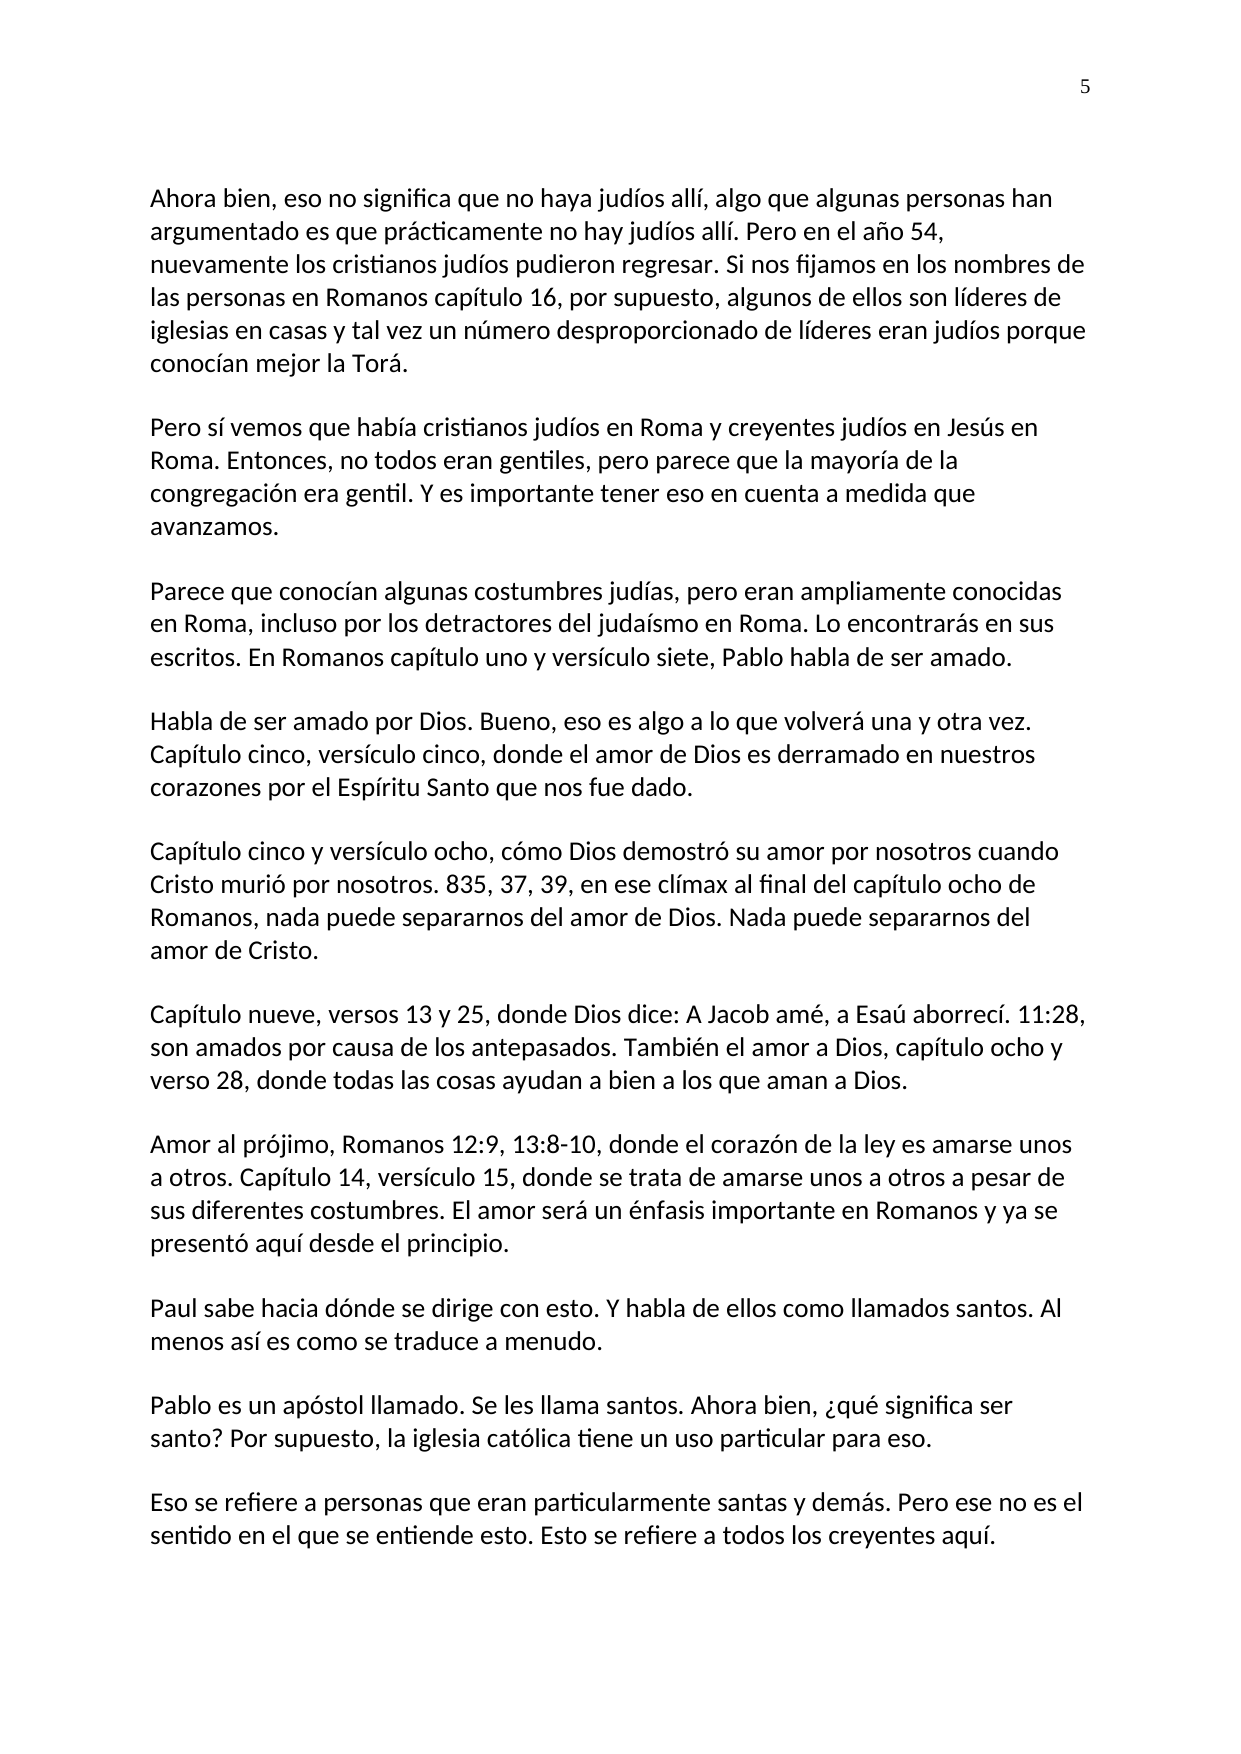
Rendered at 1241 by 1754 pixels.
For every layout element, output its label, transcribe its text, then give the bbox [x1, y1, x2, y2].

text Paul sabe hacia dónde se dirige con esto. Y habla de ellos como llamados santos. Al menos así es como se traduce a menudo. [150, 1291, 1090, 1357]
text Amor al prójimo, Romanos 12:9, 13:8-10, donde el corazón de la ley es amarse unos a otros. Capítulo 14, versículo 15, donde se trata de amarse unos a otros a pesar de sus diferentes costumbres. El amor será un énfasis importante en Romanos y ya se presentó aquí desde el principio. [150, 1127, 1090, 1259]
text Parece que conocían algunas costumbres judías, pero eran ampliamente conocidas en Roma, incluso por los detractores del judaísmo en Roma. Lo encontrarás en sus escritos. En Romanos capítulo uno y versículo siete, Pablo habla de ser amado. [150, 574, 1090, 673]
text Habla de ser amado por Dios. Bueno, eso es algo a lo que volverá una y otra vez. Capítulo cinco, versículo cinco, donde el amor de Dios es derramado en nuestros corazones por el Espíritu Santo que nos fue dado. [150, 704, 1090, 803]
text Capítulo nueve, versos 13 y 25, donde Dios dice: A Jacob amé, a Esaú aborrecí. 11:28, son amados por causa de los antepasados. También el amor a Dios, capítulo ocho y verso 28, donde todas las cosas ayudan a bien a los que aman a Dios. [150, 997, 1090, 1096]
text Eso se refiere a personas que eran particularmente santas y demás. Pero ese no es el sentido en el que se entiende esto. Esto se refiere a todos los creyentes aquí. [150, 1485, 1090, 1551]
text Pero sí vemos que había cristianos judíos en Roma y creyentes judíos en Jesús en Roma. Entonces, no todos eran gentiles, pero parece que la mayoría de la congregación era gentil. Y es importante tener eso en cuenta a medida que avanzamos. [150, 410, 1090, 542]
text Ahora bien, eso no significa que no haya judíos allí, algo que algunas personas han argumentado es que prácticamente no hay judíos allí. Pero en el año 54, nuevamente los cristianos judíos pudieron regresar. Si nos fijamos en los nombres de las personas en Romanos capítulo 16, por supuesto, algunos de ellos son líderes de iglesias en casas y tal vez un número desproporcionado de líderes eran judíos porque conocían mejor la Torá. [150, 181, 1090, 379]
text Pablo es un apóstol llamado. Se les llama santos. Ahora bien, ¿qué significa ser santo? Por supuesto, la iglesia católica tiene un uso particular para eso. [150, 1388, 1090, 1454]
text Capítulo cinco y versículo ocho, cómo Dios demostró su amor por nosotros cuando Cristo murió por nosotros. 835, 37, 39, en ese clímax al final del capítulo ocho de Romanos, nada puede separarnos del amor de Dios. Nada puede separarnos del amor de Cristo. [150, 834, 1090, 966]
